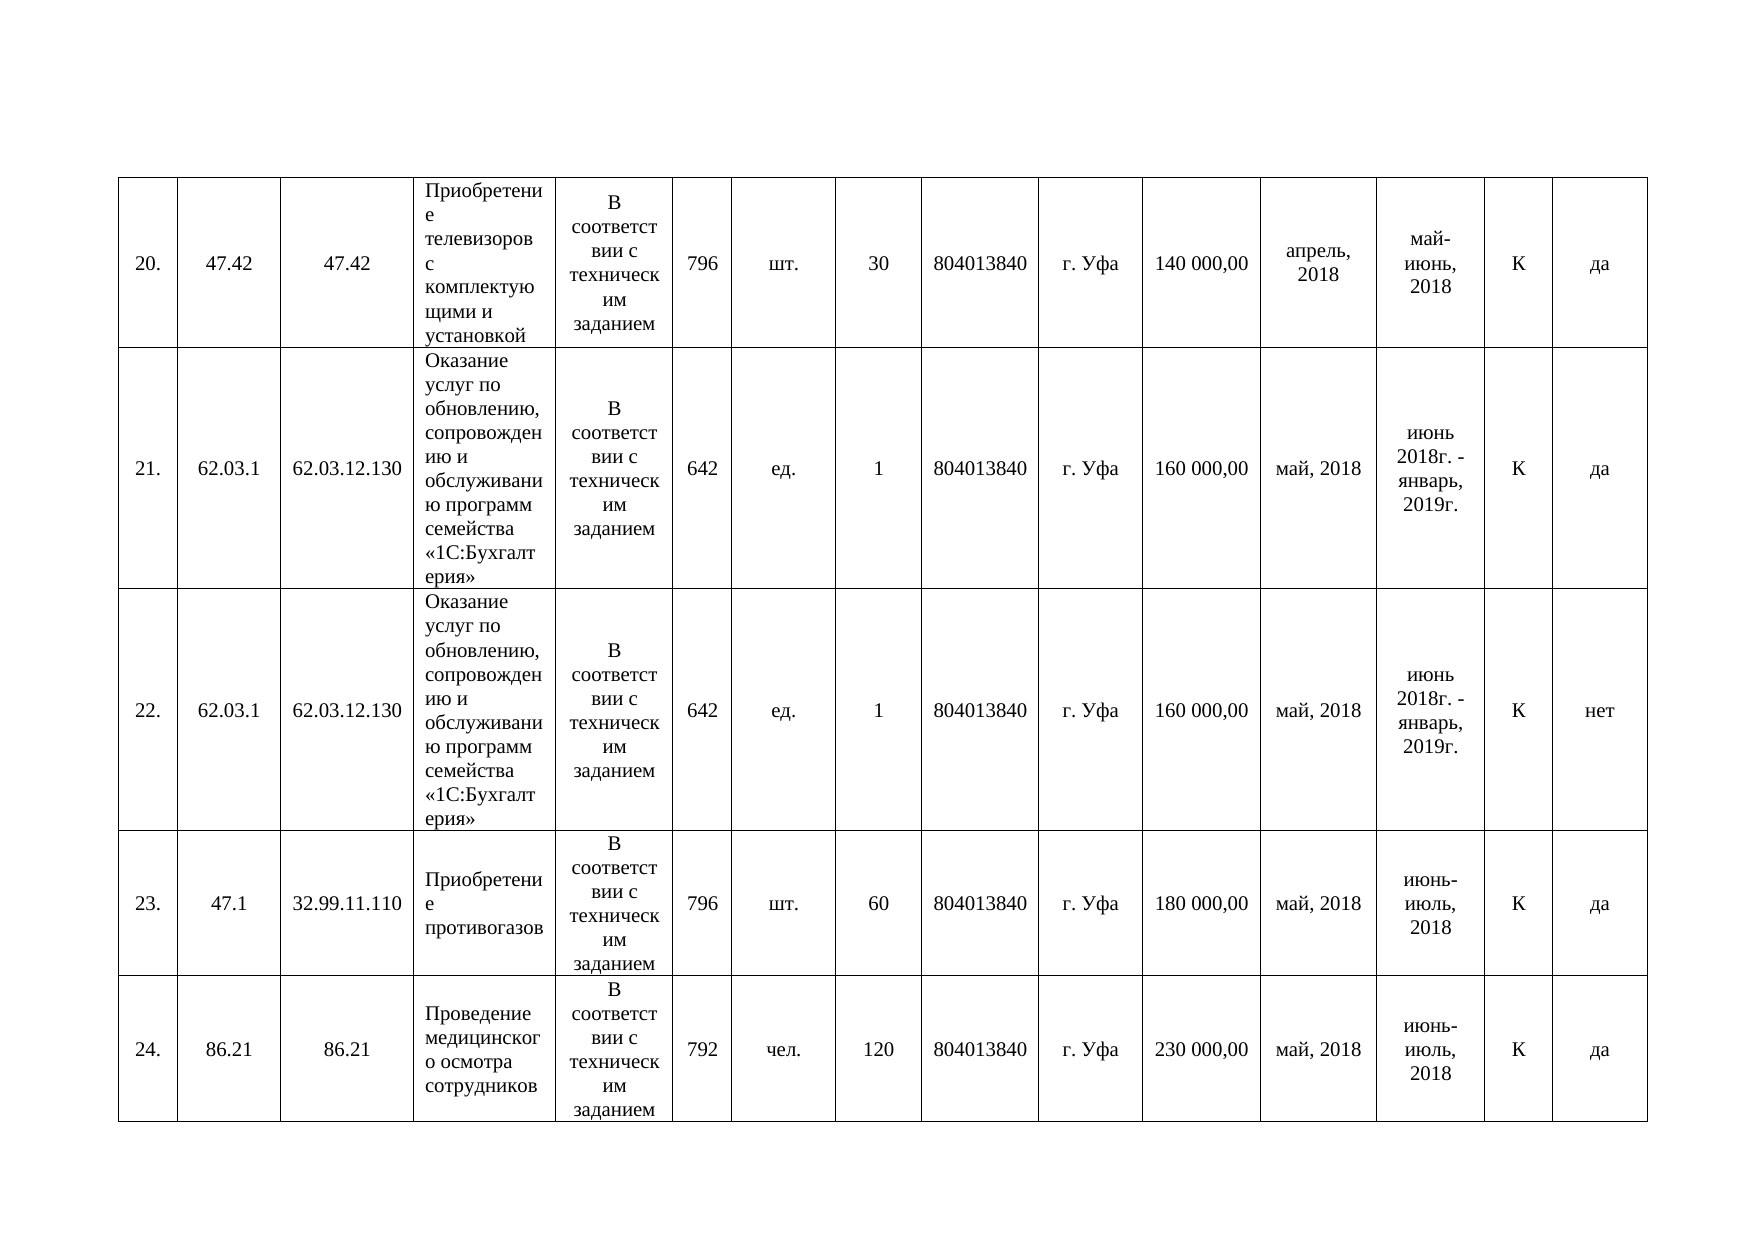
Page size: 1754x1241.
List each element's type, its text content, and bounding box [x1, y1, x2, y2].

table_cell 230 000,00 [1143, 976, 1260, 1121]
table_cell июнь-июль, 2018 [1377, 831, 1484, 975]
table_cell 47.42 [281, 178, 413, 347]
table_cell г. Уфа [1039, 976, 1142, 1121]
table_cell 796 [673, 178, 731, 347]
table_cell нет [1553, 589, 1647, 830]
table_cell шт. [732, 831, 835, 975]
table_cell 30 [836, 178, 921, 347]
table_cell К [1485, 976, 1552, 1121]
table_cell ед. [732, 348, 835, 588]
table_cell Оказание услуг по обновлению, сопровождению и обслуживанию программ семейства «1С:Бухгалтерия» [414, 348, 555, 588]
table_cell 804013840 [922, 976, 1038, 1121]
table_cell май, 2018 [1261, 976, 1376, 1121]
table_cell май, 2018 [1261, 831, 1376, 975]
table_cell июнь 2018г. -январь, 2019г. [1377, 589, 1484, 830]
table_cell Проведение медицинского осмотра сотрудников [414, 976, 555, 1121]
table_cell 47.1 [178, 831, 280, 975]
table_cell 140 000,00 [1143, 178, 1260, 347]
table_cell К [1485, 178, 1552, 347]
table_cell 804013840 [922, 831, 1038, 975]
table_cell 792 [673, 976, 731, 1121]
table_cell В соответствии с техническим заданием [556, 348, 672, 588]
table_cell 20. [119, 178, 177, 347]
table_cell 47.42 [178, 178, 280, 347]
table_cell май-июнь, 2018 [1377, 178, 1484, 347]
table_cell г. Уфа [1039, 348, 1142, 588]
table_cell 804013840 [922, 589, 1038, 830]
table_cell май, 2018 [1261, 589, 1376, 830]
table_cell 160 000,00 [1143, 348, 1260, 588]
table_cell Приобретение телевизоров с комплектующими и установкой [414, 178, 555, 347]
table_cell 86.21 [281, 976, 413, 1121]
table_cell г. Уфа [1039, 178, 1142, 347]
table_cell май, 2018 [1261, 348, 1376, 588]
table_cell В соответствии с техническим заданием [556, 589, 672, 830]
table_cell 22. [119, 589, 177, 830]
table_cell 86.21 [178, 976, 280, 1121]
table_cell г. Уфа [1039, 831, 1142, 975]
table_cell 1 [836, 348, 921, 588]
table_cell 160 000,00 [1143, 589, 1260, 830]
table_cell 21. [119, 348, 177, 588]
table_cell 60 [836, 831, 921, 975]
table_cell К [1485, 348, 1552, 588]
table_cell 62.03.12.130 [281, 348, 413, 588]
table_cell ед. [732, 589, 835, 830]
table_cell В соответствии с техническим заданием [556, 831, 672, 975]
table_cell 24. [119, 976, 177, 1121]
table_cell 62.03.1 [178, 348, 280, 588]
table_cell да [1553, 831, 1647, 975]
table_cell 642 [673, 589, 731, 830]
table_cell 642 [673, 348, 731, 588]
table_cell 120 [836, 976, 921, 1121]
table_cell 1 [836, 589, 921, 830]
table_cell да [1553, 348, 1647, 588]
table_cell 62.03.1 [178, 589, 280, 830]
table_cell 62.03.12.130 [281, 589, 413, 830]
table_cell Оказание услуг по обновлению, сопровождению и обслуживанию программ семейства «1С:Бухгалтерия» [414, 589, 555, 830]
table_cell чел. [732, 976, 835, 1121]
table_cell К [1485, 831, 1552, 975]
table_cell 180 000,00 [1143, 831, 1260, 975]
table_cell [556, 178, 672, 347]
table_cell шт. [732, 178, 835, 347]
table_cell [556, 976, 672, 1121]
table_cell июнь-июль, 2018 [1377, 976, 1484, 1121]
table_cell г. Уфа [1039, 589, 1142, 830]
table_cell 23. [119, 831, 177, 975]
table_cell 804013840 [922, 178, 1038, 347]
table_cell июнь 2018г. -январь, 2019г. [1377, 348, 1484, 588]
table_cell да [1553, 976, 1647, 1121]
table_cell апрель, 2018 [1261, 178, 1376, 347]
table_cell Приобретение противогазов [414, 831, 555, 975]
table_cell К [1485, 589, 1552, 830]
table_cell 796 [673, 831, 731, 975]
table_cell да [1553, 178, 1647, 347]
table_cell 804013840 [922, 348, 1038, 588]
table_cell 32.99.11.110 [281, 831, 413, 975]
